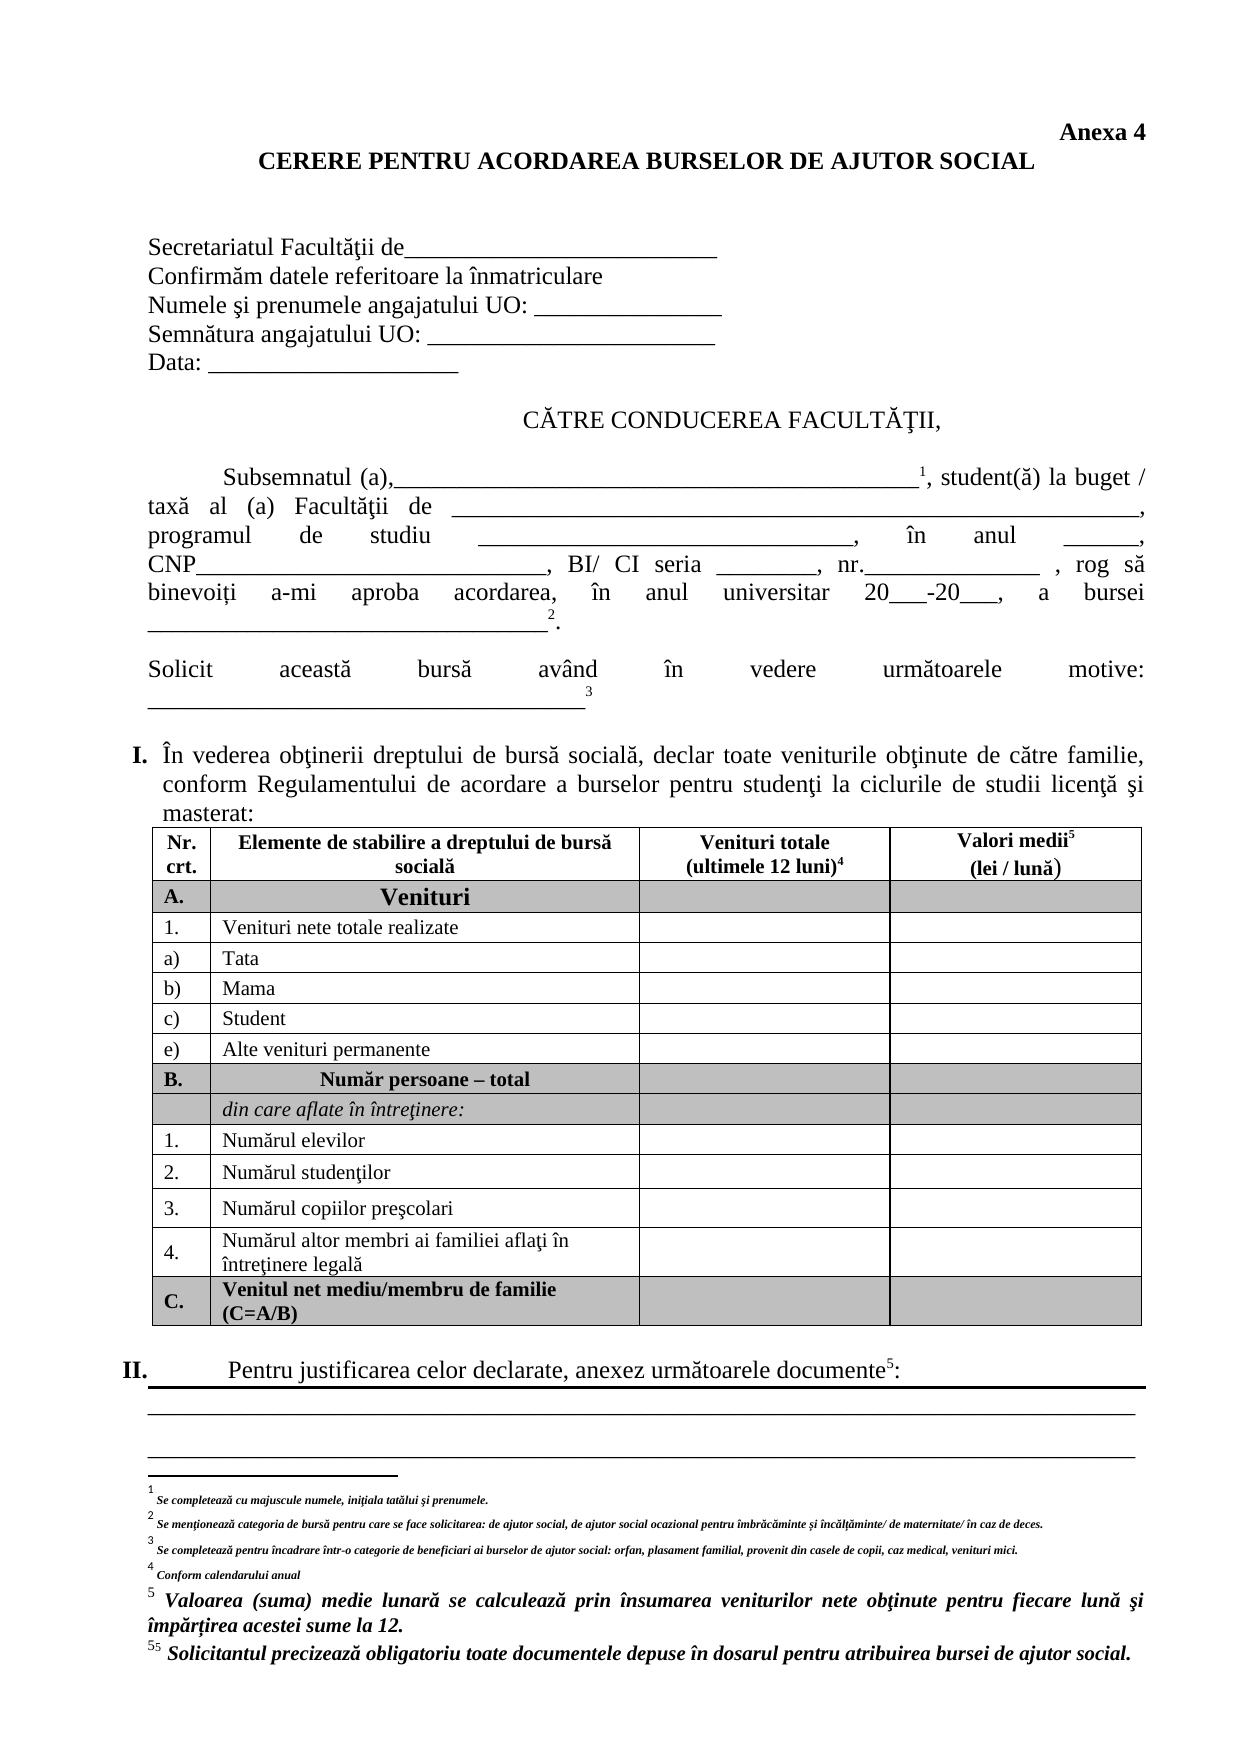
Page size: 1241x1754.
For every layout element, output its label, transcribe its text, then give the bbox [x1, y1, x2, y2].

table_header Valori medii (lei / lună) [891, 828, 1141, 880]
table_cell Venituri nete totale realizate [211, 913, 639, 942]
table_cell [640, 1277, 889, 1325]
table_cell [640, 1064, 889, 1093]
table_cell [891, 1155, 1141, 1188]
table_cell 3. [153, 1189, 210, 1227]
table_cell Alte venituri permanente [211, 1034, 639, 1063]
text Confirmăm datele referitoare la înmatriculare [148, 261, 1146, 290]
table_header Elemente de stabilire a dreptului de bursă socială [211, 828, 639, 880]
text CĂTRE CONDUCEREA FACULTĂŢII, [448, 405, 1146, 434]
text Semnătura angajatului UO: _______________________ [148, 319, 1146, 347]
table_header Nr. crt. [153, 828, 210, 880]
table_cell 4. [153, 1228, 210, 1276]
table_cell 1. [153, 913, 210, 942]
table_cell Student [211, 1004, 639, 1033]
table_cell b) [153, 973, 210, 1002]
table_cell Tata [211, 943, 639, 972]
table_cell [640, 1125, 889, 1154]
table_cell [640, 881, 889, 912]
text Secretariatul Facultăţii de_________________________ [148, 232, 1146, 261]
table_cell Numărul studenţilor [211, 1155, 639, 1188]
table_cell Număr persoane – total [211, 1064, 639, 1093]
table_cell B. [153, 1064, 210, 1093]
table_cell [891, 1004, 1141, 1033]
text Numele şi prenumele angajatului UO: _______________ [148, 290, 1146, 319]
table_cell [640, 973, 889, 1002]
table_cell a) [153, 943, 210, 972]
table_cell [891, 1064, 1141, 1093]
table_cell Venitul net mediu/membru de familie (C=A/B) [211, 1277, 639, 1325]
table_cell [891, 881, 1141, 912]
table_cell Numărul altor membri ai familiei aflaţi în întreţinere legală [211, 1228, 639, 1276]
table_cell [640, 913, 889, 942]
table_cell din care aflate în întreţinere: [211, 1094, 639, 1124]
table_cell [891, 1094, 1141, 1124]
table_cell Numărul copiilor preşcolari [211, 1189, 639, 1227]
table_cell A. [153, 881, 210, 912]
table_cell [153, 1094, 210, 1124]
table_cell [891, 1034, 1141, 1063]
table_cell [640, 943, 889, 972]
text Data: ____________________ [148, 347, 1146, 376]
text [148, 1389, 1146, 1461]
table_cell [891, 973, 1141, 1002]
table_cell e) [153, 1034, 210, 1063]
table_cell [640, 1094, 889, 1124]
table_cell [891, 943, 1141, 972]
text Anexa 4 [148, 117, 1146, 146]
table_header Venituri totale (ultimele 12 luni) [640, 828, 889, 880]
table_cell 2. [153, 1155, 210, 1188]
table_cell Venituri [211, 881, 639, 912]
text Solicit această bursă având în vedere următoarele motive: ___________________________________ [148, 654, 1146, 712]
table_cell [891, 1189, 1141, 1227]
table_cell Mama [211, 973, 639, 1002]
table_cell C. [153, 1277, 210, 1325]
table_cell 1. [153, 1125, 210, 1154]
list În vederea obţinerii dreptului de bursă socială, declar toate veniturile obţinute de către familie, conform Regulamentului de acordare a burselor pentru studenţi la ciclurile de studii licenţă şi masterat: [148, 740, 1146, 827]
list Pentru justificarea celor declarate, anexez următoarele documente5: [148, 1355, 1146, 1386]
table_cell Numărul elevilor [211, 1125, 639, 1154]
table_cell [891, 913, 1141, 942]
table_cell [891, 1125, 1141, 1154]
text Subsemnatul (a),__________________________________________, student(ă) la buget / taxă al (a) Facultăţii de _______________________________________________________, programul de studiu ______________________________, în anul ______, CNP____________________________, BI/ CI seria ________, nr.______________ , rog să binevoiți a-mi aproba acordarea, în anul universitar 20___-20___, a bursei ________________________________. [148, 462, 1146, 635]
table_cell c) [153, 1004, 210, 1033]
table_cell [640, 1155, 889, 1188]
table_cell [891, 1277, 1141, 1325]
table_cell [640, 1034, 889, 1063]
text CERERE PENTRU ACORDAREA BURSELOR DE AJUTOR SOCIAL [148, 146, 1146, 175]
table_cell [640, 1004, 889, 1033]
table_cell [640, 1189, 889, 1227]
table_cell [891, 1228, 1141, 1276]
table_cell [640, 1228, 889, 1276]
